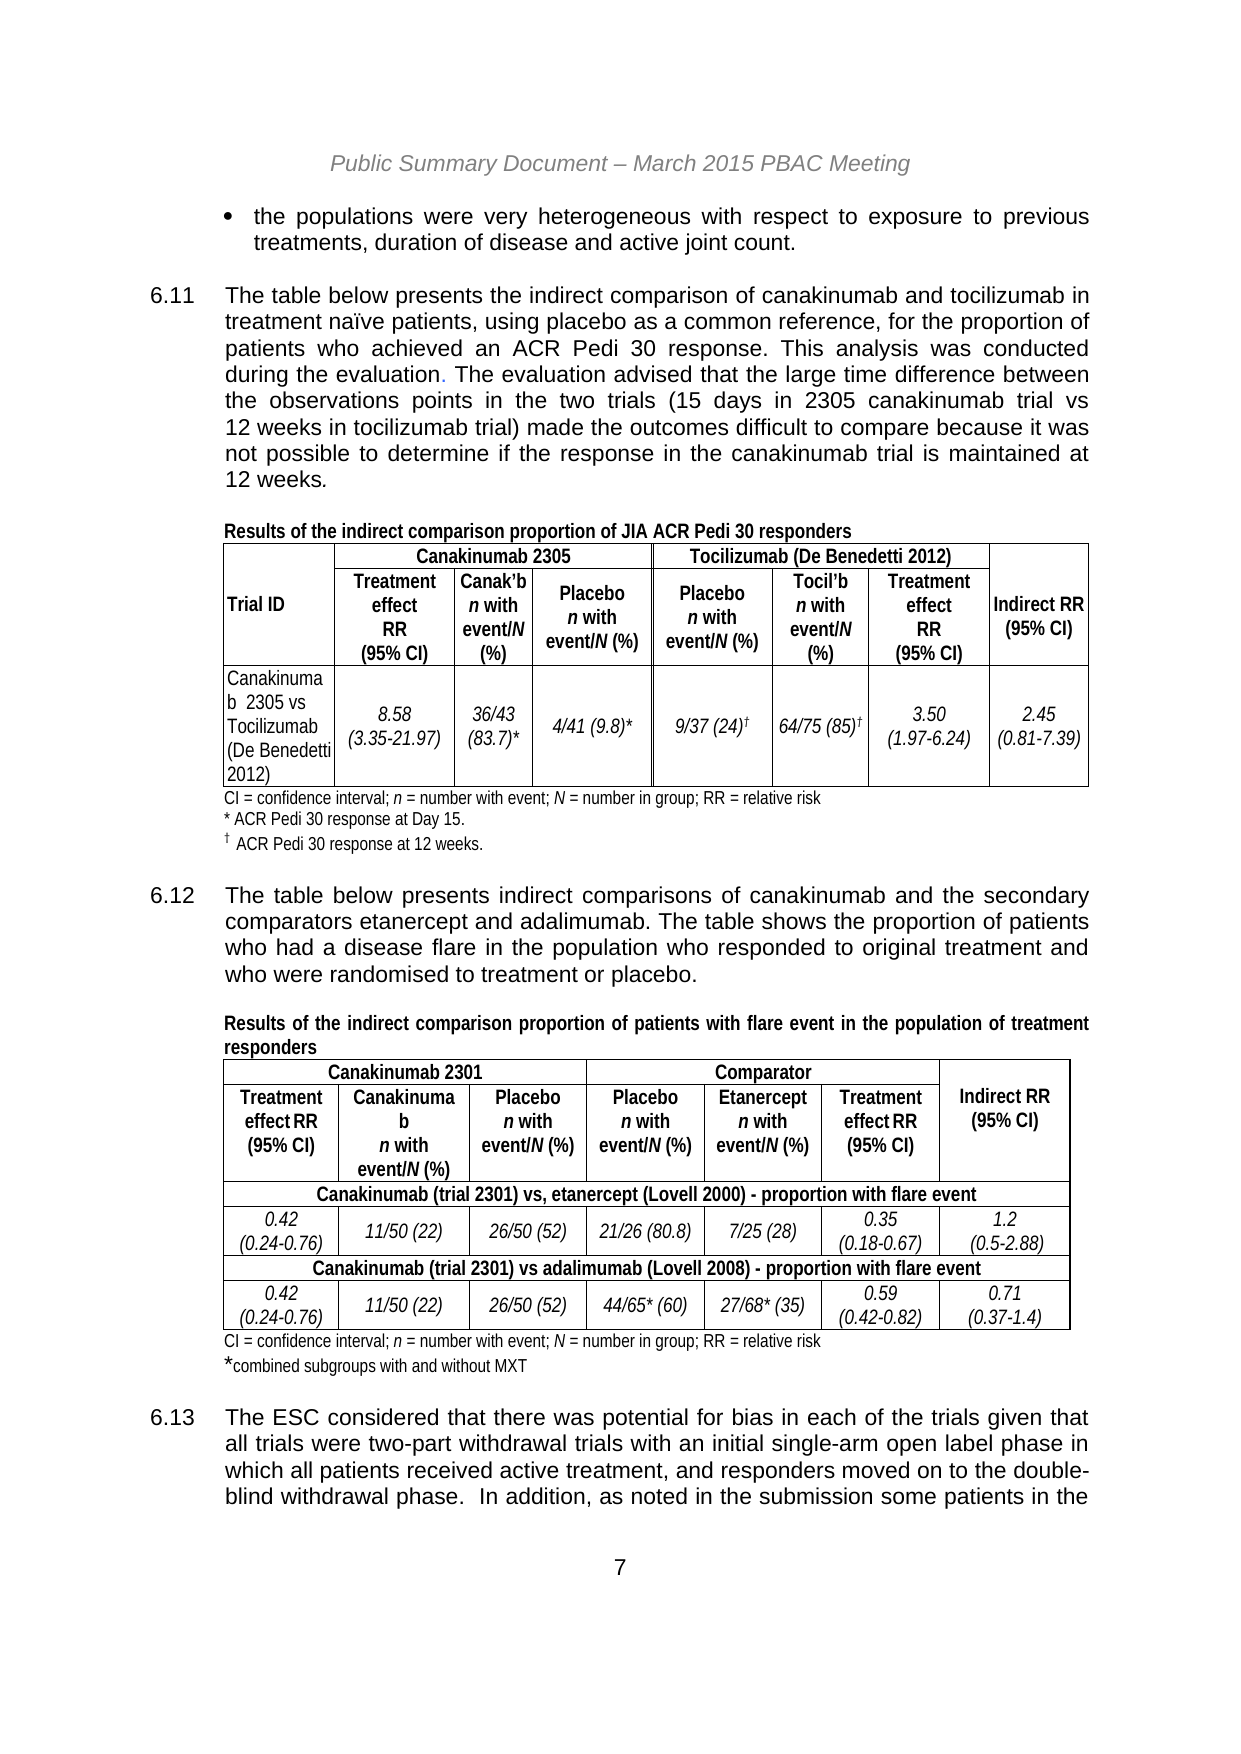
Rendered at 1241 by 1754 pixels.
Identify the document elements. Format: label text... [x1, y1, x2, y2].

table_cell 9/37 (24)† [654, 666, 772, 786]
table_cell Canakinumab 2305 vs Tocilizumab (De Benedetti 2012) [224, 666, 334, 786]
table_cell 0.35 (0.18-0.67) [822, 1207, 939, 1255]
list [150, 1404, 1090, 1509]
table_cell 4/41 (9.8)* [533, 666, 651, 786]
table_cell Treatment effect RR (95% CI) [869, 569, 989, 665]
table_cell 11/50 (22) [339, 1281, 469, 1329]
table_cell 26/50 (52) [470, 1207, 586, 1255]
table_cell 27/68* (35) [705, 1281, 821, 1329]
table_header Indirect RR (95% CI) [940, 1060, 1069, 1181]
text *combined subgroups with and without MXT [224, 1351, 1090, 1378]
text CI = confidence interval; n = number with event; N = number in group; RR = relative risk [224, 1330, 1090, 1351]
table_cell 0.59 (0.42-0.82) [822, 1281, 939, 1329]
table_cell 0.42 (0.24-0.76) [224, 1281, 338, 1329]
list The table below presents indirect comparisons of canakinumab and the secondary comparators etanercept and adalimumab. The table shows the proportion of patients who had a disease flare in the population who responded to original treatment and who were randomised to treatment or placebo. [150, 882, 1090, 987]
table_cell 8.58 (3.35-21.97) [335, 666, 454, 786]
text * ACR Pedi 30 response at Day 15. [224, 808, 1090, 830]
table_header Canakinumab 2305 [335, 544, 651, 568]
table_cell Placebo n with event/N (%) [470, 1085, 586, 1181]
table_cell Canakinumab (trial 2301) vs adalimumab (Lovell 2008) - proportion with flare event [224, 1256, 1069, 1280]
table_cell Treatment effect RR (95% CI) [224, 1085, 338, 1181]
table_cell 11/50 (22) [339, 1207, 469, 1255]
table_cell 36/43 (83.7)* [455, 666, 532, 786]
text Results of the indirect comparison proportion of JIA ACR Pedi 30 responders [224, 519, 1090, 543]
text CI = confidence interval; n = number with event; N = number in group; RR = relative risk [224, 787, 1090, 808]
table_cell 1.2 (0.5-2.88) [940, 1207, 1069, 1255]
table_cell 3.50 (1.97-6.24) [869, 666, 989, 786]
table_header Trial ID [224, 544, 334, 665]
table_cell 26/50 (52) [470, 1281, 586, 1329]
table_header Canakinumab 2301 [224, 1060, 586, 1084]
text † ACR Pedi 30 response at 12 weeks. [224, 830, 1090, 855]
table_cell Canakinumab n with event/N (%) [339, 1085, 469, 1181]
table_cell Canakinumab (trial 2301) vs, etanercept (Lovell 2000) - proportion with flare event [224, 1182, 1069, 1206]
table_cell Etanercept n with event/N (%) [705, 1085, 821, 1181]
table_cell Tocil’b n with event/N (%) [773, 569, 868, 665]
table_header Tocilizumab (De Benedetti 2012) [654, 544, 989, 568]
text Results of the indirect comparison proportion of patients with flare event in the population of treatment responders [224, 1011, 1090, 1059]
table_cell 2.45 (0.81-7.39) [990, 666, 1088, 786]
table_cell 0.42 (0.24-0.76) [224, 1207, 338, 1255]
table_cell 0.71 (0.37-1.4) [940, 1281, 1069, 1329]
table_cell 21/26 (80.8) [587, 1207, 704, 1255]
table_cell Placebo n with event/N (%) [533, 569, 651, 665]
table_header Indirect RR (95% CI) [990, 544, 1088, 665]
table_cell Canak’b n with event/N (%) [455, 569, 532, 665]
table_cell Treatment effect RR (95% CI) [335, 569, 454, 665]
list the populations were very heterogeneous with respect to exposure to previous treatments, duration of disease and active joint count. [224, 203, 1090, 255]
table_cell Treatment effect RR (95% CI) [822, 1085, 939, 1181]
list The table below presents the indirect comparison of canakinumab and tocilizumab in treatment naïve patients, using placebo as a common reference, for the proportion of patients who achieved an ACR Pedi 30 response. This analysis was conducted during the evaluation. The evaluation advised that the large time difference between the observations points in the two trials (15 days in 2305 canakinumab trial vs 12 weeks in tocilizumab trial) made the outcomes difficult to compare because it was not possible to determine if the response in the canakinumab trial is maintained at 12 weeks. [150, 282, 1090, 493]
table_cell Placebo n with event/N (%) [587, 1085, 704, 1181]
table_cell 7/25 (28) [705, 1207, 821, 1255]
table_header Comparator [587, 1060, 939, 1084]
table_cell 44/65* (60) [587, 1281, 704, 1329]
table_cell Placebo n with event/N (%) [654, 569, 772, 665]
table_cell 64/75 (85)† [773, 666, 868, 786]
